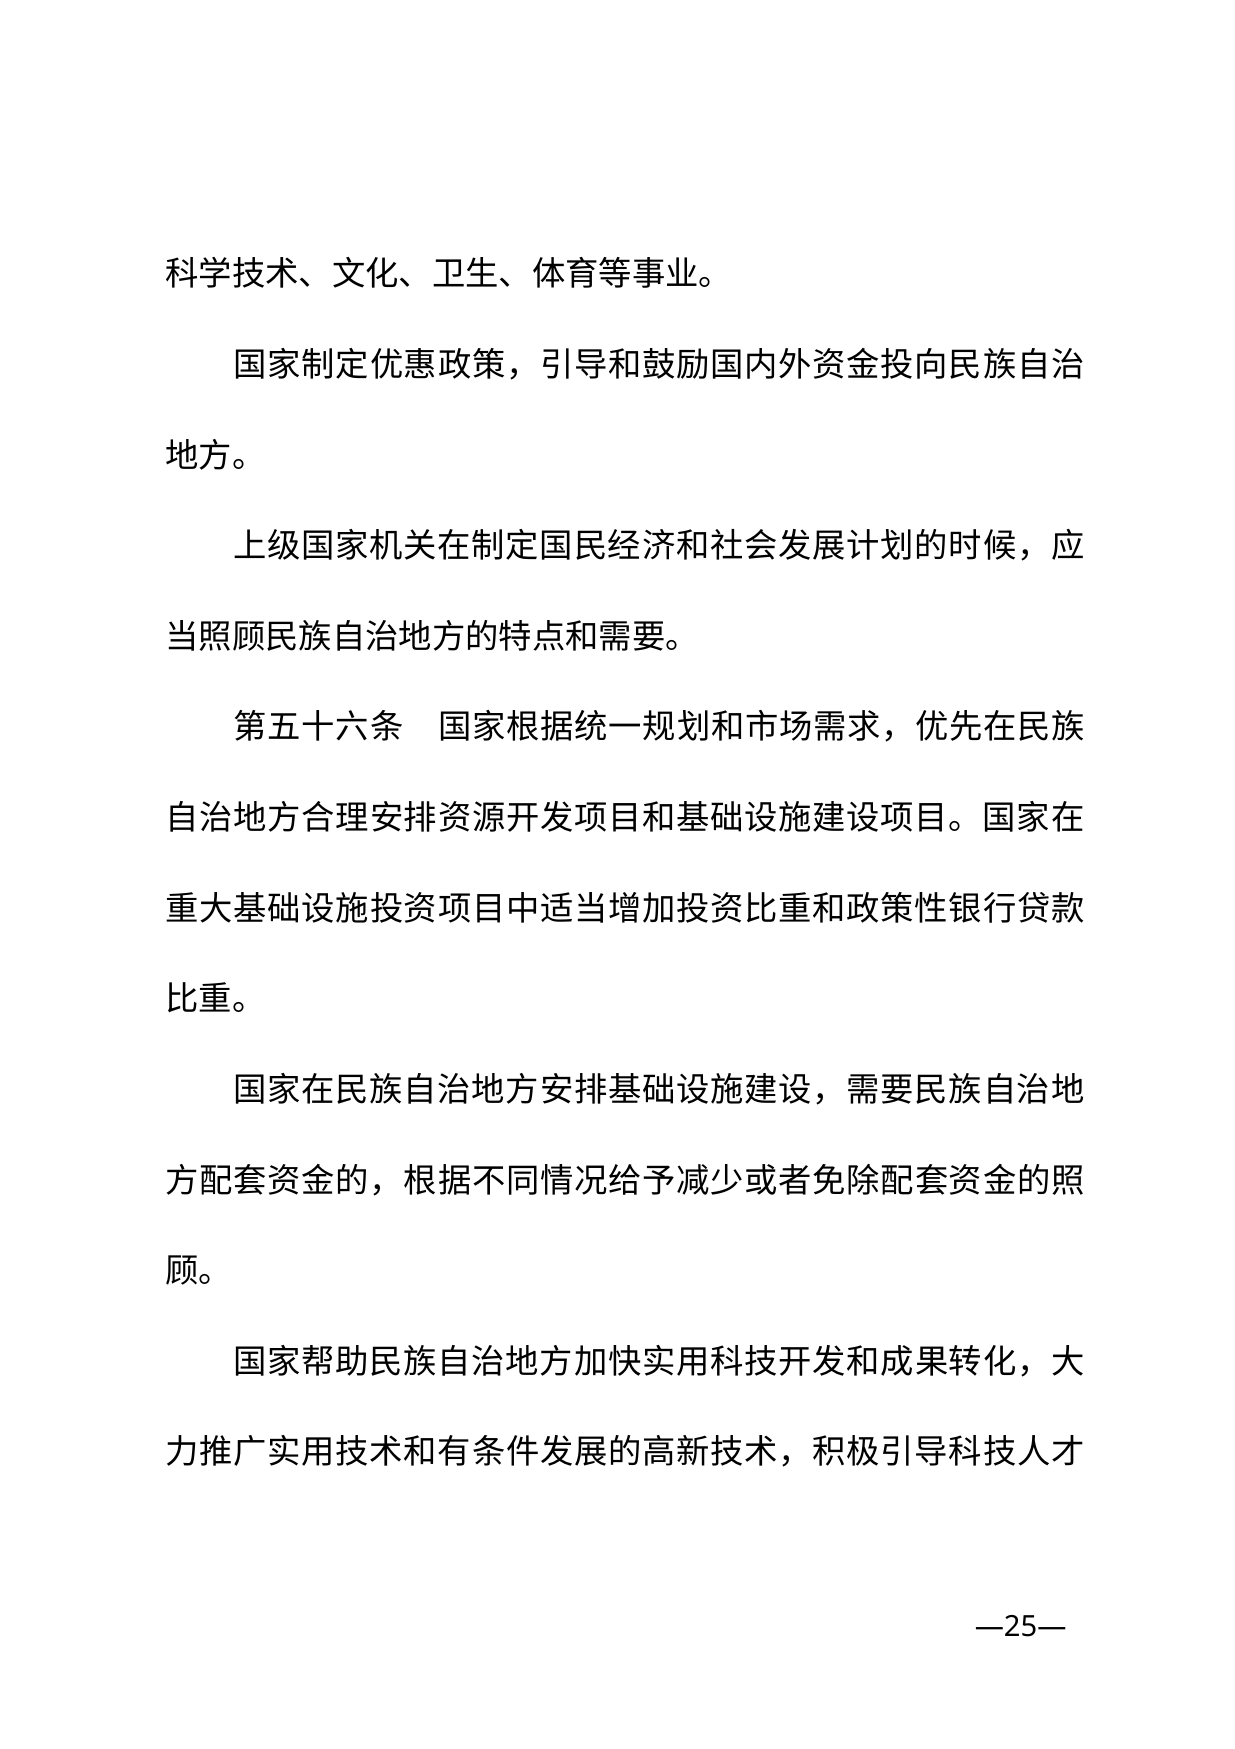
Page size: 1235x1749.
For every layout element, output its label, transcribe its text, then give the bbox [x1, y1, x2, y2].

text 国家制定优惠政策，引导和鼓励国内外资金投向民族自治地方。 [165, 317, 1087, 498]
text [165, 1313, 1087, 1495]
text 国家在民族自治地方安排基础设施建设，需要民族自治地方配套资金的，根据不同情况给予减少或者免除配套资金的照顾。 [165, 1042, 1087, 1313]
text 上级国家机关在制定国民经济和社会发展计划的时候，应当照顾民族自治地方的特点和需要。 [165, 498, 1087, 679]
text 第五十六条 国家根据统一规划和市场需求，优先在民族自治地方合理安排资源开发项目和基础设施建设项目。国家在重大基础设施投资项目中适当增加投资比重和政策性银行贷款比重。 [165, 679, 1087, 1042]
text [165, 226, 1087, 317]
